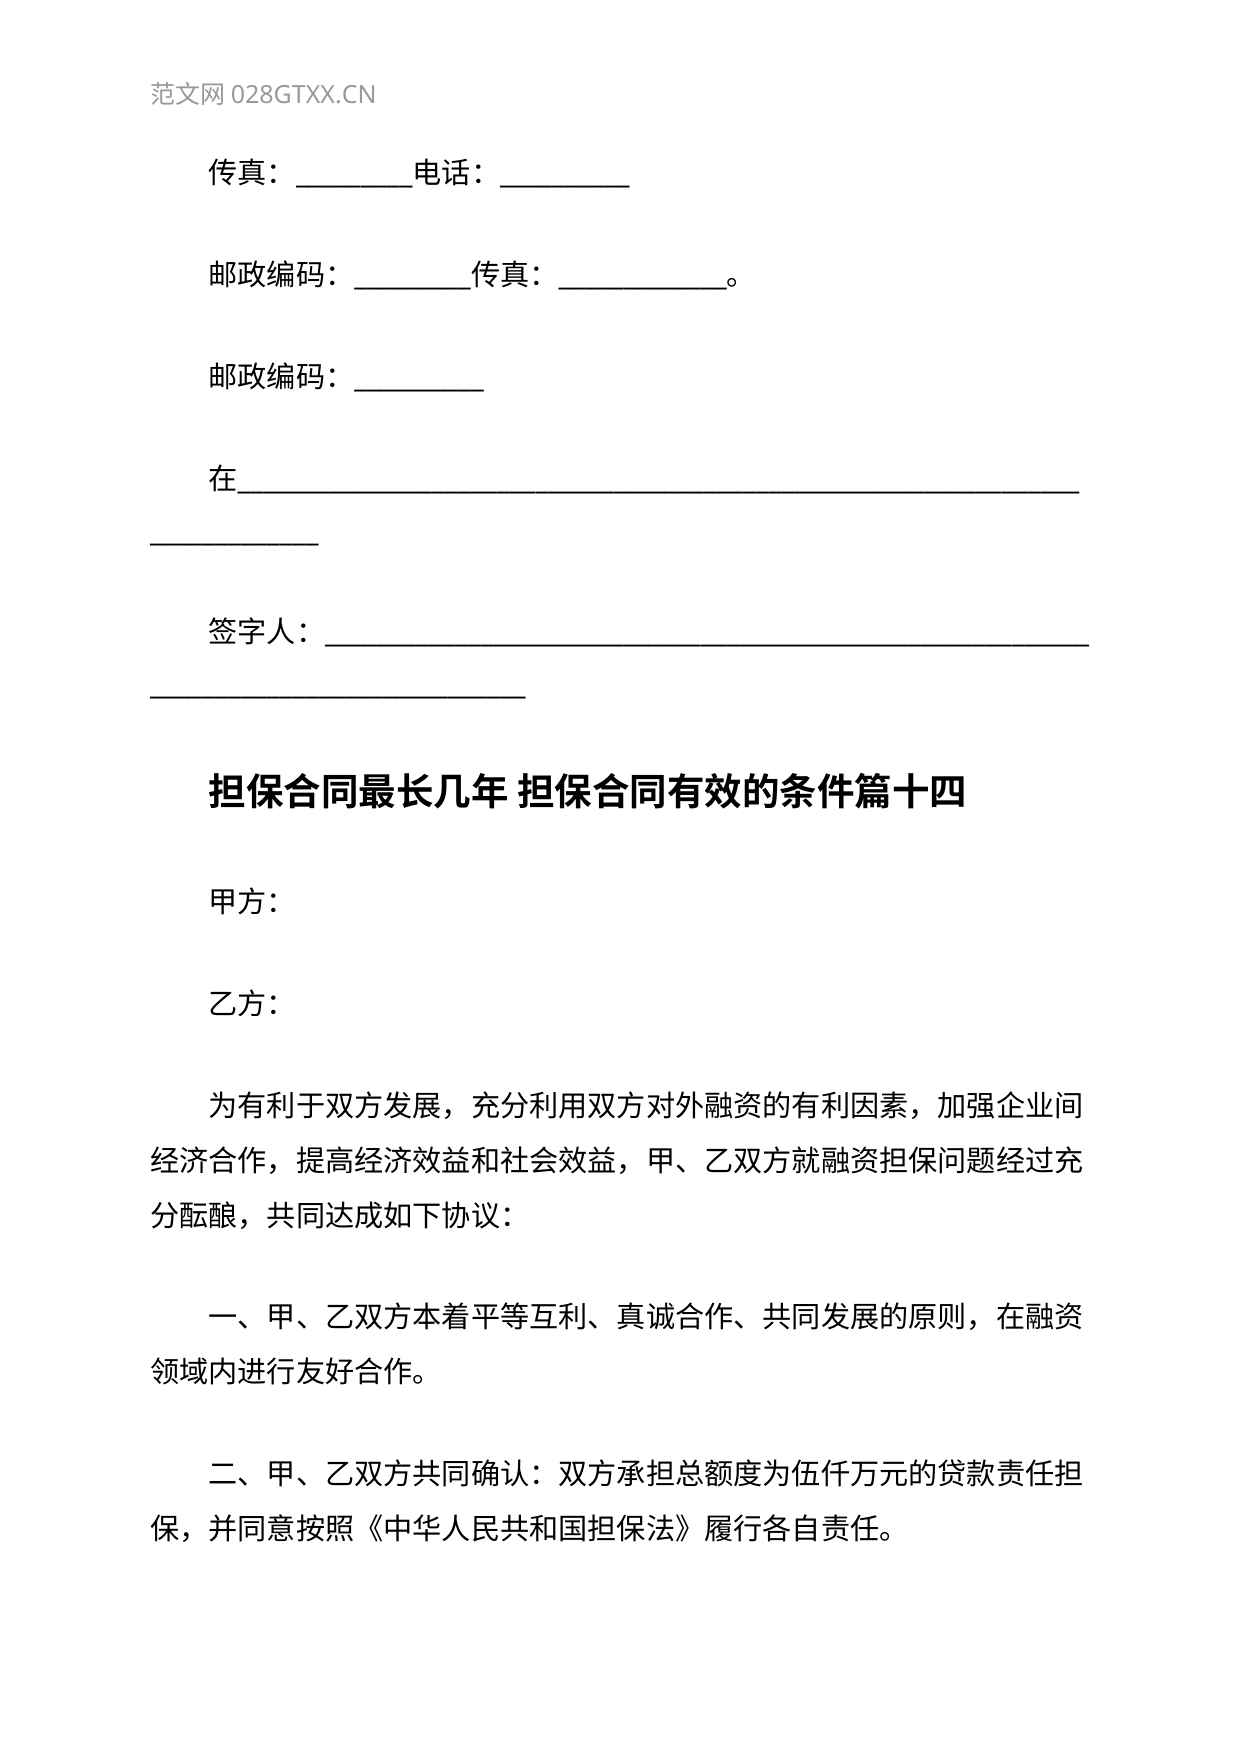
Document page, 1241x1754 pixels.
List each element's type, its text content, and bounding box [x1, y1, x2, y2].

text 邮政编码：__________ [150, 354, 1090, 396]
text 签字人：________________________________________________________________________________________ [150, 609, 1090, 703]
text 传真：_________电话：__________ [150, 150, 1090, 192]
text 甲方： [150, 879, 1090, 921]
text 在______________________________________________________________________________ [150, 456, 1090, 550]
text 乙方： [150, 981, 1090, 1023]
text 担保合同最长几年 担保合同有效的条件篇十四 [150, 761, 1090, 816]
text 二、甲、乙双方共同确认：双方承担总额度为伍仟万元的贷款责任担保，并同意按照《中华人民共和国担保法》履行各自责任。 [150, 1451, 1090, 1548]
text 为有利于双方发展，充分利用双方对外融资的有利因素，加强企业间经济合作，提高经济效益和社会效益，甲、乙双方就融资担保问题经过充分酝酿，共同达成如下协议： [150, 1082, 1090, 1234]
text 一、甲、乙双方本着平等互利、真诚合作、共同发展的原则，在融资领域内进行友好合作。 [150, 1294, 1090, 1391]
text 邮政编码：_________传真：_____________。 [150, 252, 1090, 294]
